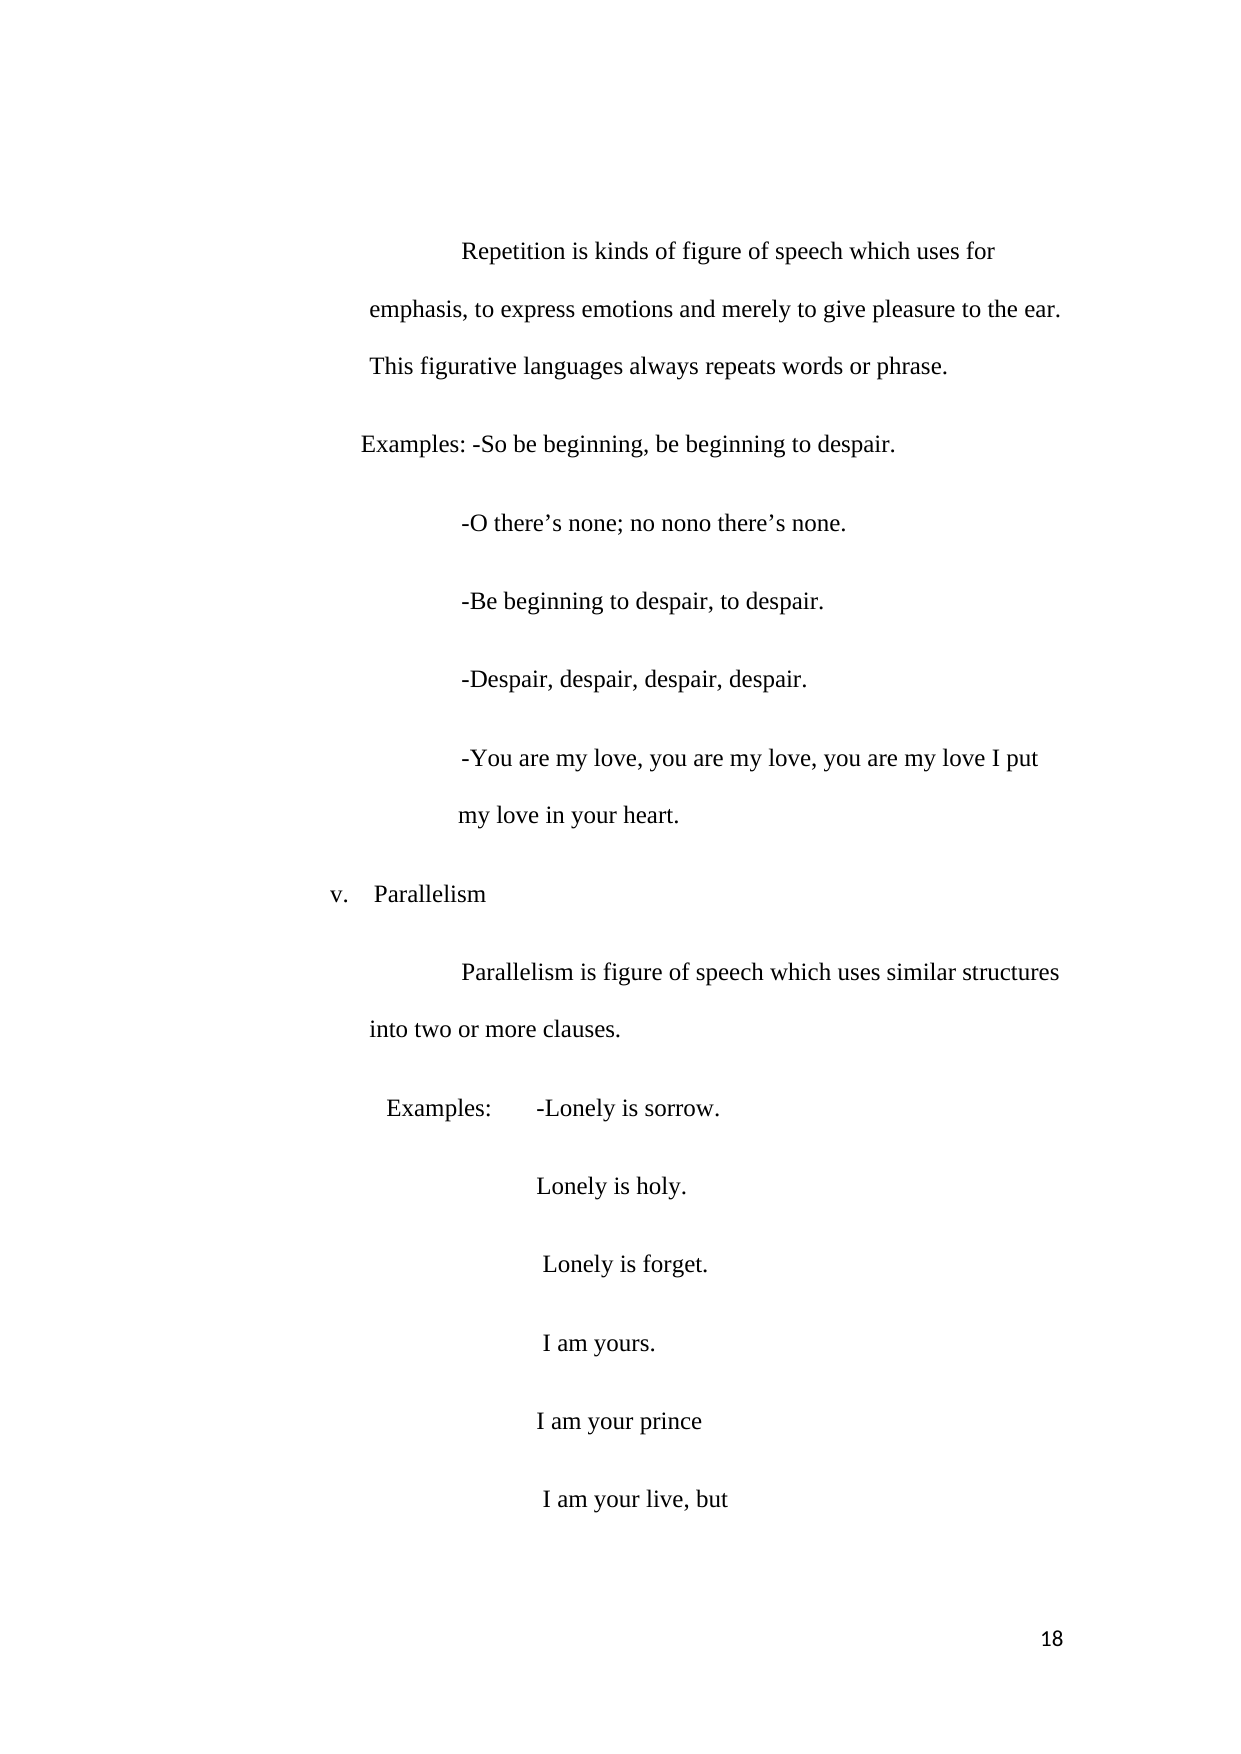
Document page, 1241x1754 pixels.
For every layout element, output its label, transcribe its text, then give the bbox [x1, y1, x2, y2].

text I am your prince [236, 1406, 1063, 1435]
text -Be beginning to despair, to despair. [236, 586, 1063, 615]
text Parallelism is figure of speech which uses similar structures into two or more clauses. [369, 957, 1063, 1043]
text Examples: -So be beginning, be beginning to despair. [236, 429, 1063, 458]
text Examples: -Lonely is sorrow. [236, 1093, 1063, 1122]
text I am your live, but [236, 1484, 1063, 1513]
text Repetition is kinds of figure of speech which uses for emphasis, to express emotions and merely to give pleasure to the ear. This figurative languages always repeats words or phrase. [369, 236, 1063, 380]
text Lonely is holy. [236, 1171, 1063, 1200]
text I am yours. [236, 1328, 1063, 1357]
text -You are my love, you are my love, you are my love I put my love in your heart. [236, 743, 1063, 829]
text Lonely is forget. [236, 1249, 1063, 1278]
text -Despair, despair, despair, despair. [236, 664, 1063, 693]
list Parallelism [330, 879, 1063, 907]
text -O there’s none; no nono there’s none. [236, 508, 1063, 537]
